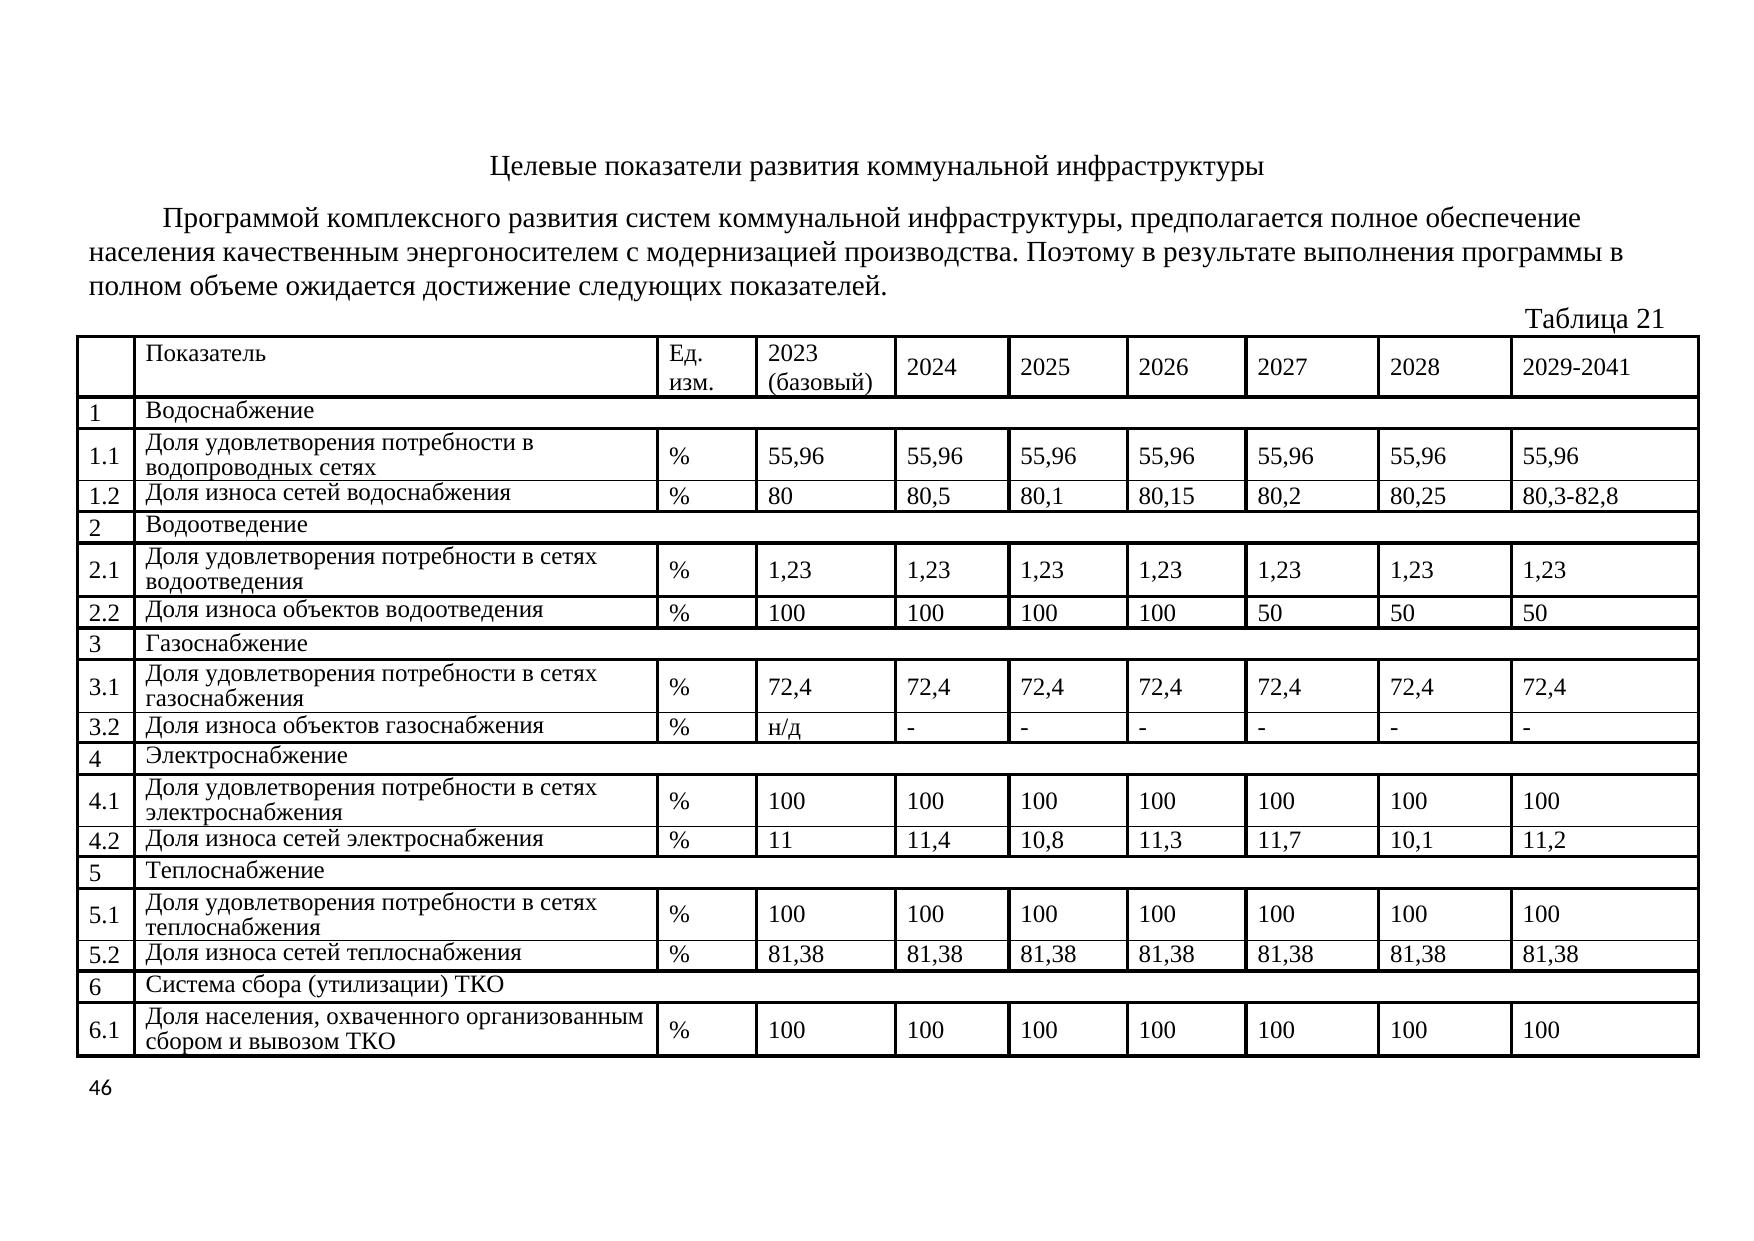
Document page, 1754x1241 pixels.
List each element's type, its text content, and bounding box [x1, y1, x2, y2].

table_header Ед. изм. [659, 338, 755, 395]
table_cell Газоснабжение [136, 630, 1697, 658]
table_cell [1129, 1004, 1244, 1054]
table_header 2026 [1129, 338, 1244, 395]
table_cell 11,2 [1513, 827, 1697, 855]
table_cell 80,3-82,8 [1513, 481, 1697, 509]
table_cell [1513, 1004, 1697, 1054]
table_cell 80,25 [1380, 481, 1510, 509]
table_cell 80 [758, 481, 894, 509]
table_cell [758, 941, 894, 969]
text Программой комплексного развития систем коммунальной инфраструктуры, предполагается полное обеспечение населения качественным энергоносителем с модернизацией производства. Поэтому в результате выполнения программы в полном объеме ожидается достижение следующих показателей. [89, 201, 1665, 301]
table_header 2023 (базовый) [758, 338, 894, 395]
table_cell 11,7 [1248, 827, 1377, 855]
table_cell 72,4 [1011, 661, 1126, 711]
table_cell 80,15 [1129, 481, 1244, 509]
table_cell 100 [758, 890, 894, 940]
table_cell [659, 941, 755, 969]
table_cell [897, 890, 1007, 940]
table_cell 55,96 [1513, 430, 1697, 480]
table_cell Доля удовлетворения потребности в сетях теплоснабжения [136, 890, 656, 940]
table_cell 80,1 [1011, 481, 1126, 509]
table_cell 4 [79, 744, 133, 773]
table_cell % [659, 827, 755, 855]
table_cell 100 [1513, 776, 1697, 826]
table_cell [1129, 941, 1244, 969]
table_cell % [659, 481, 755, 509]
table_cell 100 [1011, 598, 1126, 626]
table_cell - [1011, 713, 1126, 741]
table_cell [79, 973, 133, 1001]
table_cell 1.1 [79, 430, 133, 480]
table_cell 100 [897, 598, 1007, 626]
table_cell - [1380, 713, 1510, 741]
table_cell 2.2 [79, 598, 133, 626]
table_cell 55,96 [1129, 430, 1244, 480]
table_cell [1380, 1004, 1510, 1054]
table_cell 72,4 [758, 661, 894, 711]
table_header 2027 [1248, 338, 1377, 395]
table_cell 2.1 [79, 545, 133, 594]
table_cell 72,4 [1380, 661, 1510, 711]
table_cell 11 [758, 827, 894, 855]
table_cell 1,23 [1380, 545, 1510, 594]
table_cell Доля износа объектов газоснабжения [136, 713, 656, 741]
table_cell 1,23 [1129, 545, 1244, 594]
table_cell - [897, 713, 1007, 741]
table_cell % [659, 545, 755, 594]
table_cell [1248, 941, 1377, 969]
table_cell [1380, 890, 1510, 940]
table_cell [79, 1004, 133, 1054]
table_cell % [659, 776, 755, 826]
table_cell 2 [79, 513, 133, 541]
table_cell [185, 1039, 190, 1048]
table_cell 100 [1129, 776, 1244, 826]
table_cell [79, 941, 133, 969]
table_cell 100 [897, 776, 1007, 826]
table_cell Доля износа сетей электроснабжения [136, 827, 656, 855]
table_cell 100 [758, 598, 894, 626]
table_cell 5.1 [79, 890, 133, 940]
table_cell 55,96 [1011, 430, 1126, 480]
table_cell Водоснабжение [136, 399, 1697, 427]
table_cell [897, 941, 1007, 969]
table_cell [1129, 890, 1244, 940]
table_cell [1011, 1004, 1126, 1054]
table_cell 3.2 [79, 713, 133, 741]
table_cell 72,4 [1513, 661, 1697, 711]
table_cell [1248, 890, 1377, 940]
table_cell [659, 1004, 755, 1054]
table_cell 11,4 [897, 827, 1007, 855]
table_cell 55,96 [1380, 430, 1510, 480]
table_cell н/д [758, 713, 894, 741]
table_header Показатель [136, 338, 656, 395]
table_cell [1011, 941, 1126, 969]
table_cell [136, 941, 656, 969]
table_header 2024 [897, 338, 1007, 395]
table_cell 100 [1011, 776, 1126, 826]
table_cell 100 [1129, 598, 1244, 626]
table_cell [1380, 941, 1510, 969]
table_cell Электроснабжение [136, 744, 1697, 773]
table_cell Доля удовлетворения потребности в водопроводных сетях [136, 430, 656, 480]
table_cell % [659, 890, 755, 940]
table_cell 1,23 [758, 545, 894, 594]
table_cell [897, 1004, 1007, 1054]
table_cell 80,2 [1248, 481, 1377, 509]
table_cell Доля износа сетей водоснабжения [136, 481, 656, 509]
text Целевые показатели развития коммунальной инфраструктуры [89, 148, 1665, 181]
table_cell Доля износа объектов водоотведения [136, 598, 656, 626]
table_cell Водоотведение [136, 513, 1697, 541]
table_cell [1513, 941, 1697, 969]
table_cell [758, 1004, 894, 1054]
table_cell - [1129, 713, 1244, 741]
table_cell 50 [1380, 598, 1510, 626]
table_cell 10,8 [1011, 827, 1126, 855]
table_cell 1 [79, 399, 133, 427]
table_header 2029-2041 [1513, 338, 1697, 395]
table_cell - [1248, 713, 1377, 741]
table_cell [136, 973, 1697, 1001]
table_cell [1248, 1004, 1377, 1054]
table_cell 11,3 [1129, 827, 1244, 855]
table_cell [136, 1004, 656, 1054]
table_header 2028 [1380, 338, 1510, 395]
table_cell 50 [1248, 598, 1377, 626]
table_cell 80,5 [897, 481, 1007, 509]
table_cell 4.2 [79, 827, 133, 855]
table_cell Доля удовлетворения потребности в сетях электроснабжения [136, 776, 656, 826]
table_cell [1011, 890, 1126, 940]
table_cell 4.1 [79, 776, 133, 826]
table_cell 50 [1513, 598, 1697, 626]
table_cell 100 [758, 776, 894, 826]
table_cell Доля удовлетворения потребности в сетях газоснабжения [136, 661, 656, 711]
table_cell 1,23 [1011, 545, 1126, 594]
table_cell 1,23 [1513, 545, 1697, 594]
table_cell 55,96 [1248, 430, 1377, 480]
table_cell - [1513, 713, 1697, 741]
table_cell % [659, 598, 755, 626]
table_cell % [659, 713, 755, 741]
table_cell 72,4 [897, 661, 1007, 711]
table_cell 5 [79, 858, 133, 887]
table_cell % [659, 661, 755, 711]
table_cell 72,4 [1248, 661, 1377, 711]
table_cell % [659, 430, 755, 480]
table_header [79, 338, 133, 395]
table_cell 100 [1248, 776, 1377, 826]
table_cell 1,23 [1248, 545, 1377, 594]
table_cell Теплоснабжение [136, 858, 1697, 887]
table_cell 72,4 [1129, 661, 1244, 711]
text Таблица 21 [89, 301, 1665, 335]
table_header 2025 [1011, 338, 1126, 395]
table_cell 100 [1380, 776, 1510, 826]
table_cell 55,96 [758, 430, 894, 480]
table_cell 1.2 [79, 481, 133, 509]
table_cell Доля удовлетворения потребности в сетях водоотведения [136, 545, 656, 594]
table_cell 1,23 [897, 545, 1007, 594]
table_cell 3 [79, 630, 133, 658]
table_cell 55,96 [897, 430, 1007, 480]
table_cell 10,1 [1380, 827, 1510, 855]
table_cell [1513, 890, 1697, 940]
table_cell 3.1 [79, 661, 133, 711]
